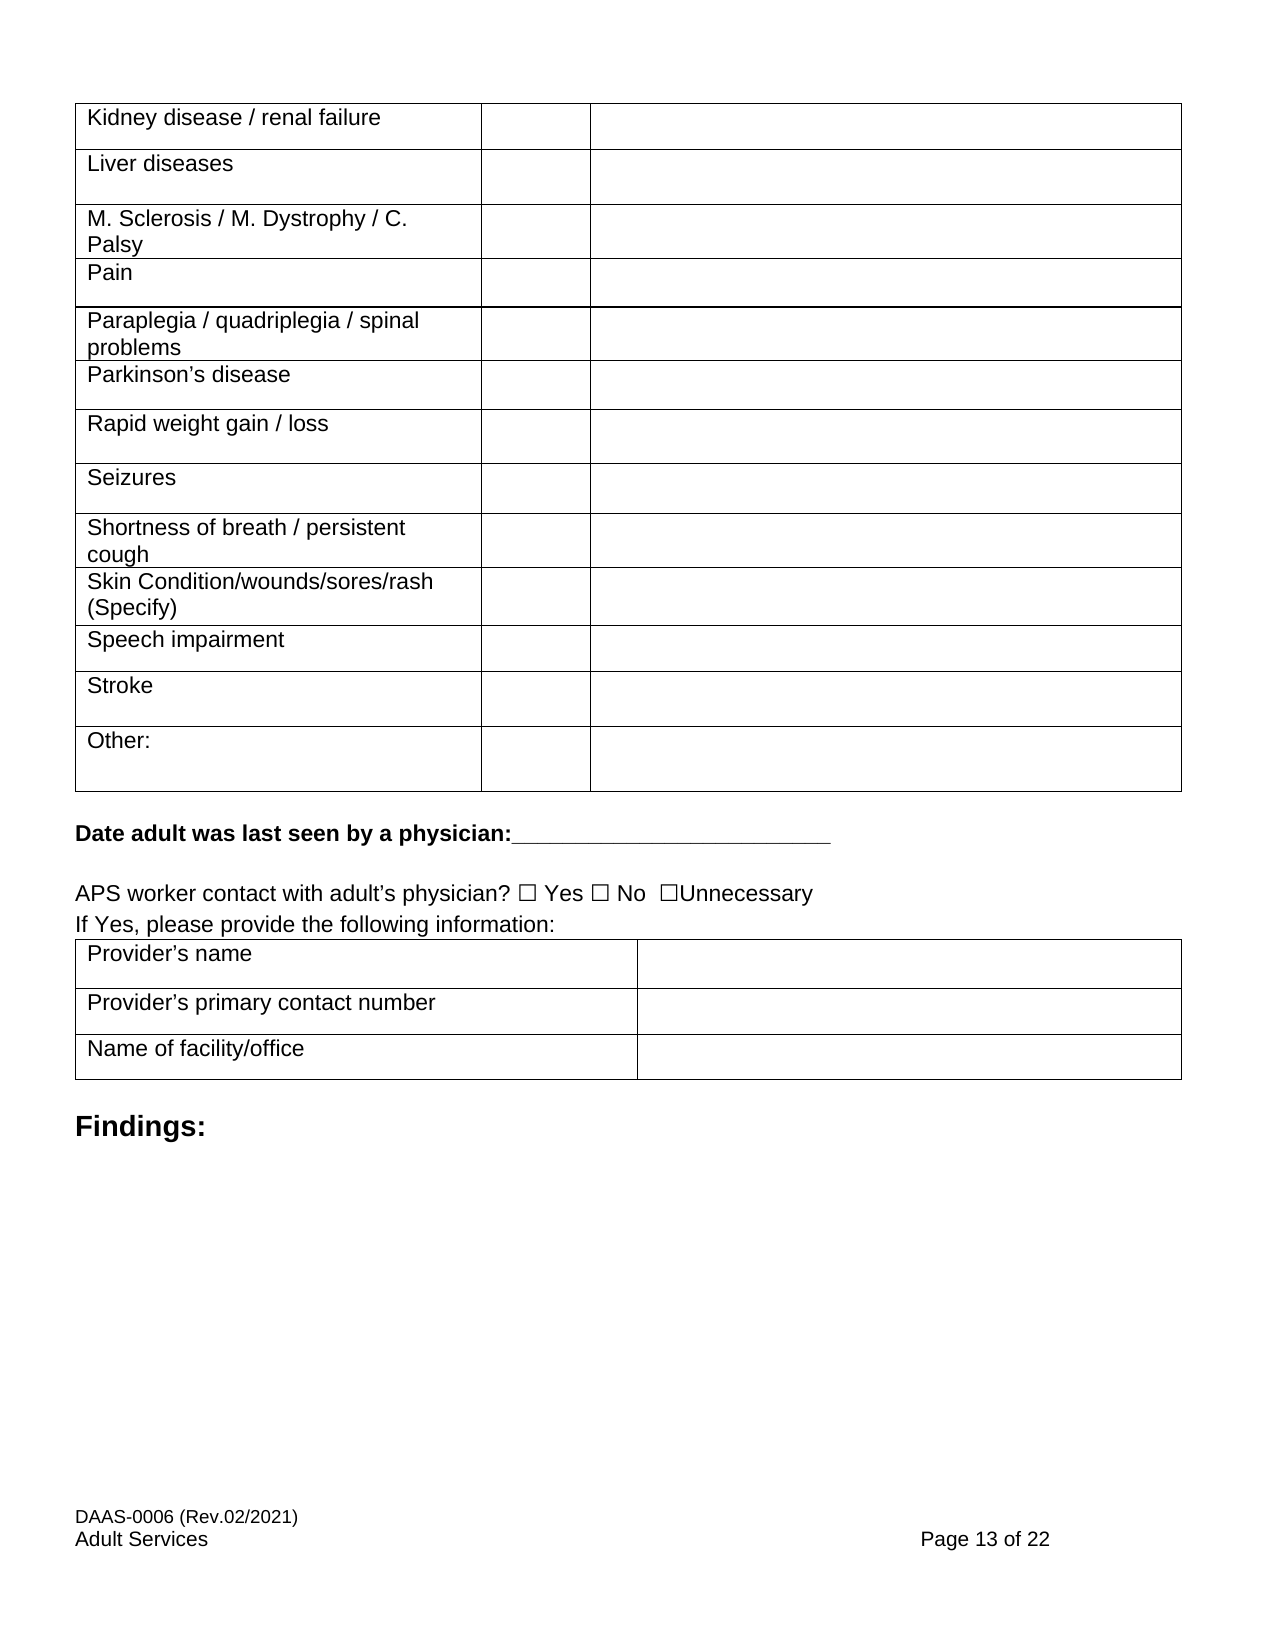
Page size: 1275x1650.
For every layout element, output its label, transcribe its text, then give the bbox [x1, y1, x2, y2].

table_cell [591, 361, 1181, 409]
table_cell Paraplegia / quadriplegia / spinal problems [76, 308, 481, 360]
text If Yes, please provide the following information: [75, 911, 1200, 937]
table_cell [591, 514, 1181, 567]
table_cell [482, 259, 590, 306]
table_cell [591, 727, 1181, 791]
table_cell [482, 727, 590, 791]
table_cell [482, 672, 590, 726]
table_cell [591, 410, 1181, 463]
table_cell Provider’s primary contact number [76, 989, 637, 1033]
table_cell Kidney disease / renal failure [76, 104, 481, 149]
table_cell [482, 205, 590, 258]
table_cell Name of facility/office [76, 1035, 637, 1079]
table_cell [591, 308, 1181, 360]
table_cell [482, 410, 590, 463]
table_cell Liver diseases [76, 150, 481, 204]
table_cell [591, 104, 1181, 149]
table_cell Seizures [76, 464, 481, 513]
table_cell Pain [76, 259, 481, 306]
table_cell [482, 514, 590, 567]
table_cell [482, 361, 590, 409]
table_cell [482, 150, 590, 204]
text Findings: [75, 1109, 1200, 1142]
table_cell [591, 568, 1181, 625]
table_header Provider’s name [76, 940, 637, 988]
table_cell [591, 626, 1181, 671]
table_cell [591, 150, 1181, 204]
table_cell [591, 205, 1181, 258]
table_cell Shortness of breath / persistent cough [76, 514, 481, 567]
table_cell [638, 1035, 1181, 1079]
table_cell [591, 672, 1181, 726]
table_cell Skin Condition/wounds/sores/rash (Specify) [76, 568, 481, 625]
table_cell [638, 989, 1181, 1033]
table_cell [482, 464, 590, 513]
text APS worker contact with adult’s physician? Yes No Unnecessary [75, 877, 1200, 908]
table_cell M. Sclerosis / M. Dystrophy / C. Palsy [76, 205, 481, 258]
text Date adult was last seen by a physician:_________________________ [75, 820, 1200, 846]
table_cell Parkinson’s disease [76, 361, 481, 409]
table_cell [591, 259, 1181, 306]
table_cell [482, 568, 590, 625]
table_cell Speech impairment [76, 626, 481, 671]
table_cell Other: [76, 727, 481, 791]
table_cell [482, 626, 590, 671]
table_cell [591, 464, 1181, 513]
table_header [638, 940, 1181, 988]
table_cell Stroke [76, 672, 481, 726]
table_cell Rapid weight gain / loss [76, 410, 481, 463]
table_cell [482, 104, 590, 149]
table_cell [482, 308, 590, 360]
